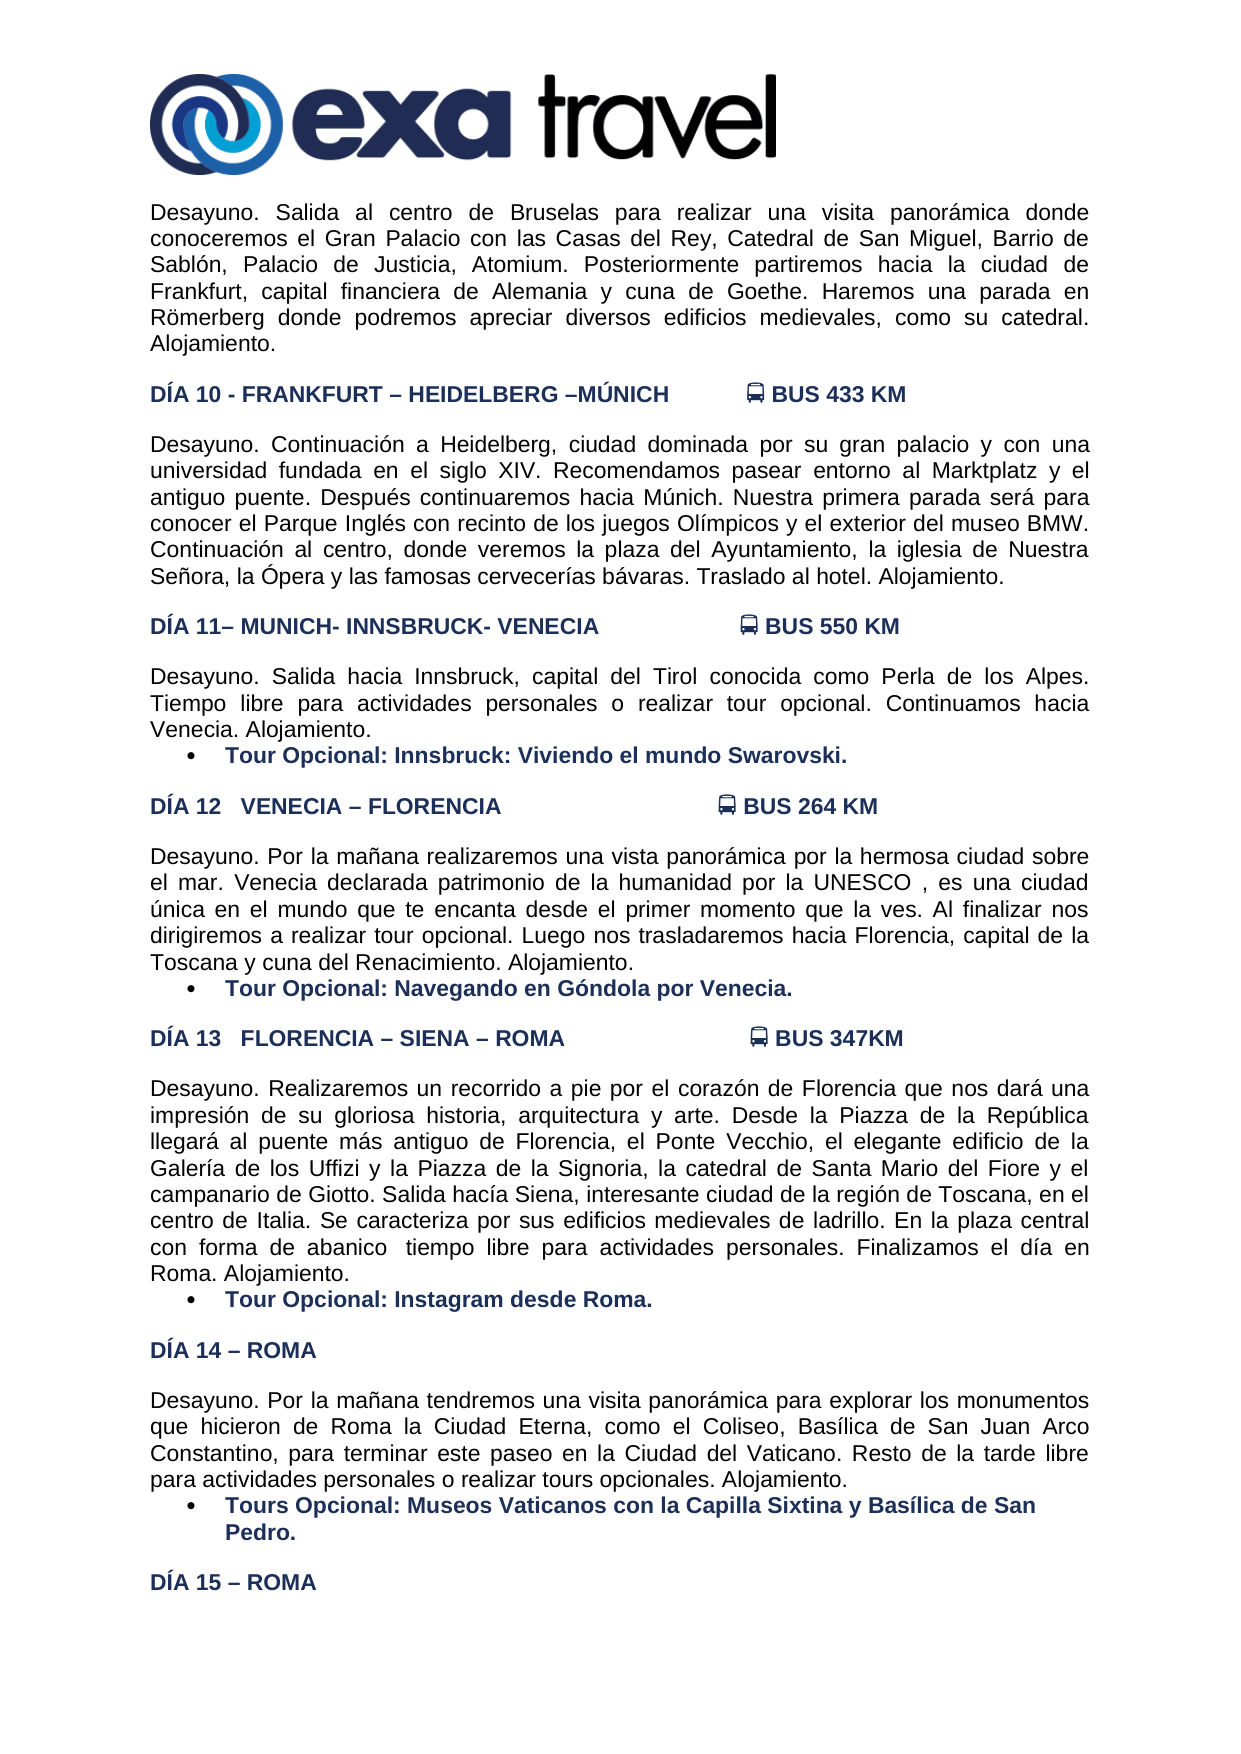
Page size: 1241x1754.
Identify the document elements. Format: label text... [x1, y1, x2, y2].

list Tour Opcional: Instagram desde Roma. [187, 1286, 1090, 1313]
text Desayuno. Continuación a Heidelberg, ciudad dominada por su gran palacio y con una universidad fundada en el siglo XIV. Recomendamos pasear entorno al Marktplatz y el antiguo puente. Después continuaremos hacia Múnich. Nuestra primera parada será para conocer el Parque Inglés con recinto de los juegos Olímpicos y el exterior del museo BMW. Continuación al centro, donde veremos la plaza del Ayuntamiento, la iglesia de Nuestra Señora, la Ópera y las famosas cervecerías bávaras. Traslado al hotel. Alojamiento. [150, 431, 1090, 589]
picture [150, 74, 776, 175]
text Desayuno. Por la mañana realizaremos una vista panorámica por la hermosa ciudad sobre el mar. Venecia declarada patrimonio de la humanidad por la UNESCO , es una ciudad única en el mundo que te encanta desde el primer momento que la ves. Al finalizar nos dirigiremos a realizar tour opcional. Luego nos trasladaremos hacia Florencia, capital de la Toscana y cuna del Renacimiento. Alojamiento. [150, 843, 1090, 975]
text DÍA 10 - FRANKFURT – HEIDELBERG –MÚNICH 🚍 BUS 433 KM [150, 381, 1090, 407]
text DÍA 11– MUNICH- INNSBRUCK- VENECIA 🚍 BUS 550 KM [150, 613, 1090, 639]
text DÍA 14 – ROMA [150, 1337, 1090, 1363]
list Tour Opcional: Navegando en Góndola por Venecia. [187, 975, 1090, 1001]
text Desayuno. Por la mañana tendremos una visita panorámica para explorar los monumentos que hicieron de Roma la Ciudad Eterna, como el Coliseo, Basílica de San Juan Arco Constantino, para terminar este paseo en la Ciudad del Vaticano. Resto de la tarde libre para actividades personales o realizar tours opcionales. Alojamiento. [150, 1387, 1090, 1492]
text Desayuno. Salida hacia Innsbruck, capital del Tirol conocida como Perla de los Alpes. Tiempo libre para actividades personales o realizar tour opcional. Continuamos hacia Venecia. Alojamiento. [150, 663, 1090, 742]
list Tour Opcional: Innsbruck: Viviendo el mundo Swarovski. [187, 742, 1090, 769]
text DÍA 12 VENECIA – FLORENCIA 🚍 BUS 264 KM [150, 793, 1090, 819]
text Desayuno. Realizaremos un recorrido a pie por el corazón de Florencia que nos dará una impresión de su gloriosa historia, arquitectura y arte. Desde la Piazza de la República llegará al puente más antiguo de Florencia, el Ponte Vecchio, el elegante edificio de la Galería de los Uffizi y la Piazza de la Signoria, la catedral de Santa Mario del Fiore y el campanario de Giotto. Salida hacía Siena, interesante ciudad de la región de Toscana, en el centro de Italia. Se caracteriza por sus edificios medievales de ladrillo. En la plaza central con forma de abanico tiempo libre para actividades personales. Finalizamos el día en Roma. Alojamiento. [150, 1075, 1090, 1286]
text DÍA 13 FLORENCIA – SIENA – ROMA 🚍 BUS 347KM [150, 1025, 1090, 1051]
list Tours Opcional: Museos Vaticanos con la Capilla Sixtina y Basílica de San Pedro. [187, 1492, 1090, 1545]
text DÍA 15 – ROMA [150, 1569, 1090, 1595]
text Desayuno. Salida al centro de Bruselas para realizar una visita panorámica donde conoceremos el Gran Palacio con las Casas del Rey, Catedral de San Miguel, Barrio de Sablón, Palacio de Justicia, Atomium. Posteriormente partiremos hacia la ciudad de Frankfurt, capital financiera de Alemania y cuna de Goethe. Haremos una parada en Römerberg donde podremos apreciar diversos edificios medievales, como su catedral. Alojamiento. [150, 198, 1090, 357]
